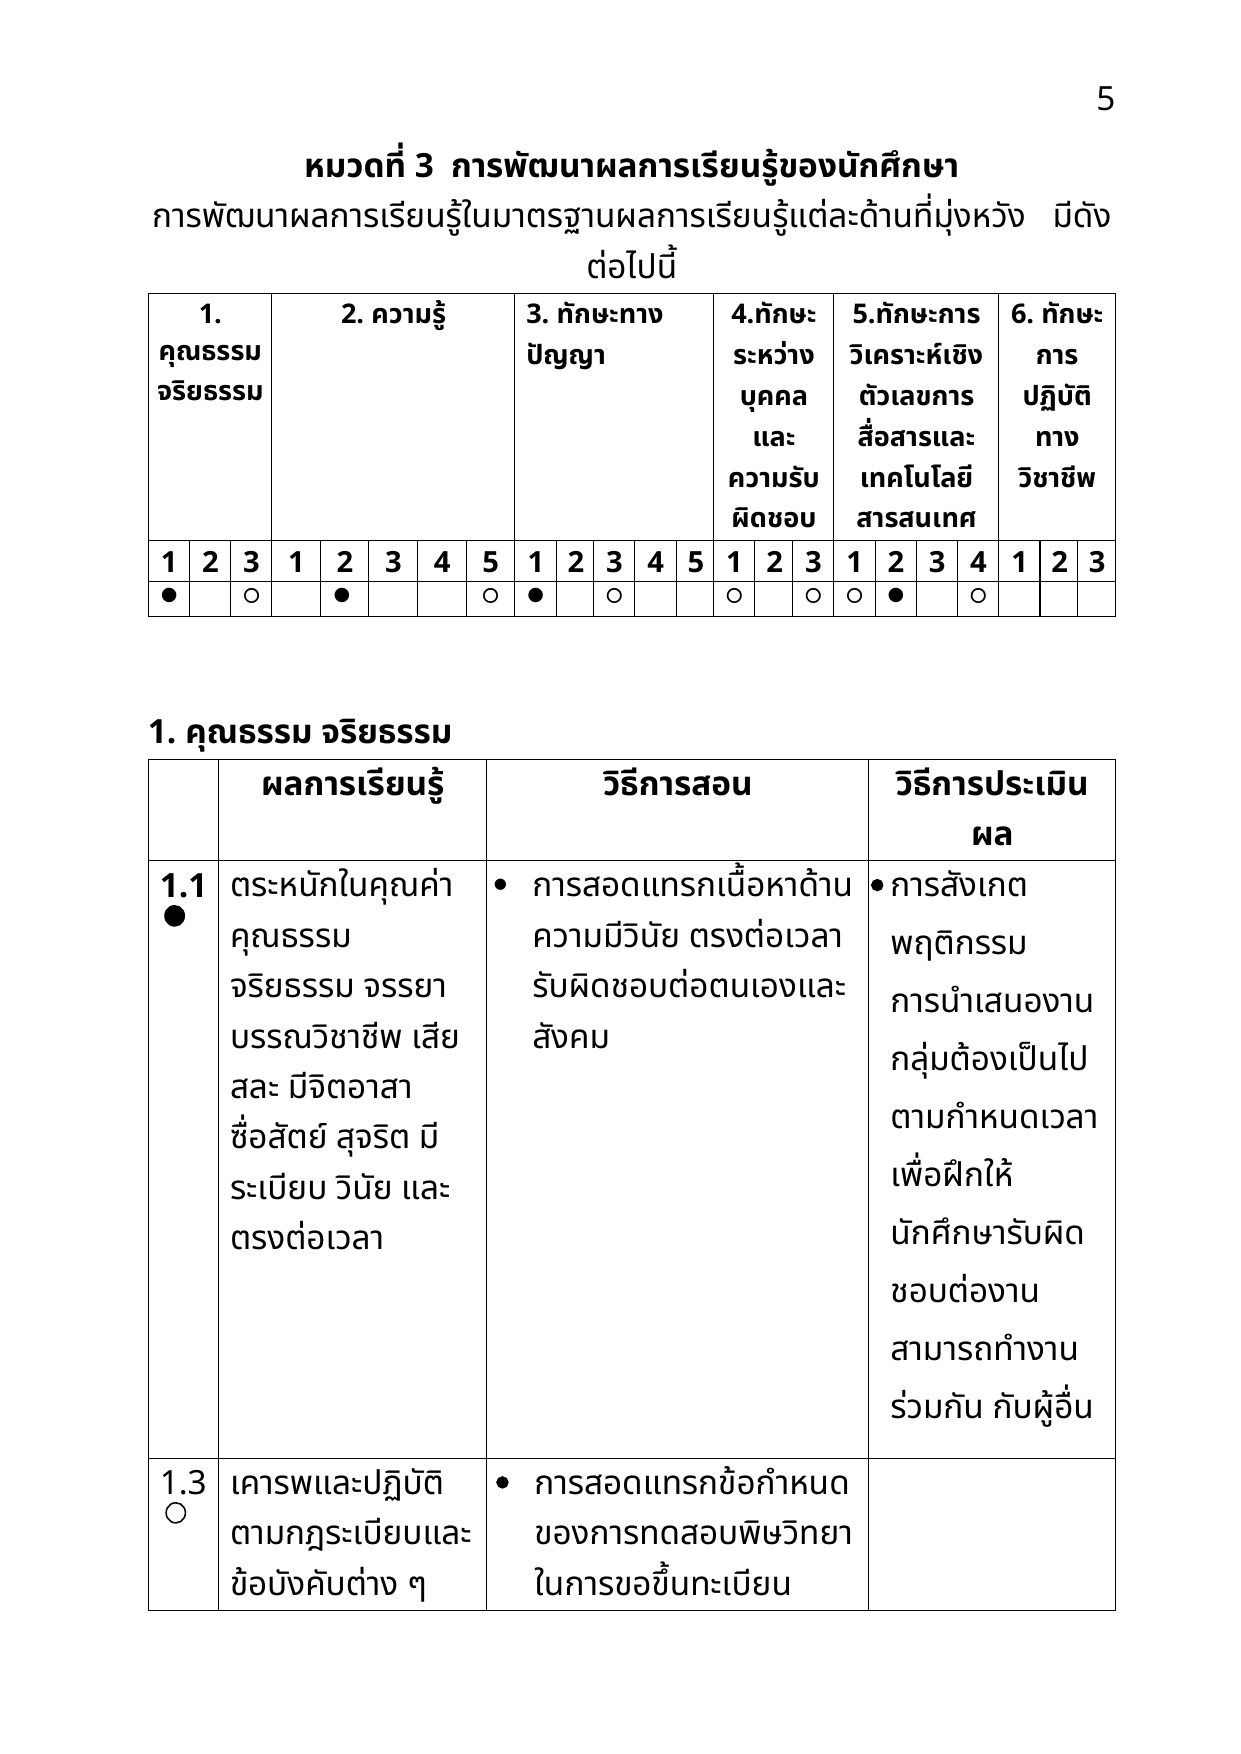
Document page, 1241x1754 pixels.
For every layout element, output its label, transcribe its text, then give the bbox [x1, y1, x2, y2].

table_cell 1 [714, 541, 754, 581]
table_cell [467, 582, 514, 616]
table_cell [369, 582, 417, 616]
table_cell [557, 582, 593, 616]
table_cell 3 [917, 541, 957, 581]
table_header 1. คุณธรรม จริยธรรม [149, 294, 271, 540]
table_header [149, 760, 218, 860]
table_cell [714, 582, 754, 616]
table_cell 4 [418, 541, 466, 581]
table_header ผลการเรียนรู้ [219, 760, 486, 860]
table_cell 5 [467, 541, 514, 581]
table_cell [1041, 582, 1077, 616]
table_header 5.ทักษะการวิเคราะห์เชิงตัวเลขการสื่อสารและเทคโนโลยีสารสนเทศ [834, 294, 998, 540]
table_cell 3 [793, 541, 833, 581]
table_cell 3 [1078, 541, 1115, 581]
table_cell [876, 582, 916, 616]
table_cell [515, 582, 556, 616]
table_cell 1 [515, 541, 556, 581]
table_header วิธีการประเมินผล [869, 760, 1115, 860]
table_cell 1 [999, 541, 1039, 581]
table_cell 3 [594, 541, 634, 581]
table_cell [834, 582, 875, 616]
table_cell 1 [272, 541, 320, 581]
table_cell 4 [958, 541, 998, 581]
table_cell ตระหนักในคุณค่า คุณธรรม จริยธรรม จรรยาบรรณวิชาชีพ เสียสละ มีจิตอาสา ซื่อสัตย์ สุจริต มีระเบียบ วินัย และตรงต่อเวลา [219, 861, 486, 1458]
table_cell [219, 1459, 486, 1610]
table_cell [1078, 582, 1115, 616]
table_cell [594, 582, 634, 616]
table_cell [149, 582, 189, 616]
table_cell [869, 1459, 1115, 1610]
table_header 4.ทักษะระหว่างบุคคลและความรับผิดชอบ [714, 294, 833, 540]
table_cell [958, 582, 998, 616]
table_header 3. ทักษะทางปัญญา [515, 294, 713, 540]
table_cell การสอดแทรกเนื้อหาด้านความมีวินัย ตรงต่อเวลา รับผิดชอบต่อตนเองและสังคม [487, 861, 868, 1458]
table_cell [418, 582, 466, 616]
table_cell 2 [1041, 541, 1077, 581]
table_cell 1.3 [149, 1459, 218, 1610]
text การพัฒนาผลการเรียนรู้ในมาตรฐานผลการเรียนรู้แต่ละด้านที่มุ่งหวัง มีดังต่อไปนี้ [148, 192, 1115, 293]
table_cell [272, 582, 320, 616]
table_cell 4 [635, 541, 676, 581]
table_cell 5 [677, 541, 713, 581]
table_cell [999, 582, 1039, 616]
table_cell [190, 582, 230, 616]
table_header 2. ความรู้ [272, 294, 514, 540]
table_cell 2 [755, 541, 792, 581]
text 1. คุณธรรม จริยธรรม [148, 708, 1115, 758]
table_cell [755, 582, 792, 616]
table_header วิธีการสอน [487, 760, 868, 860]
table_cell [917, 582, 957, 616]
table_cell 1 [834, 541, 875, 581]
table_cell [321, 582, 368, 616]
table_cell 2 [876, 541, 916, 581]
table_cell 2 [557, 541, 593, 581]
table_cell 3 [369, 541, 417, 581]
table_cell 3 [231, 541, 271, 581]
text หมวดที่ 3 การพัฒนาผลการเรียนรู้ของนักศึกษา [148, 142, 1115, 192]
table_cell 1.1 [149, 861, 218, 1458]
table_cell [231, 582, 271, 616]
table_cell 2 [190, 541, 230, 581]
table_cell [793, 582, 833, 616]
table_header 6. ทักษะการปฏิบัติทางวิชาชีพ [999, 294, 1115, 540]
table_cell [677, 582, 713, 616]
table_cell การสังเกตพฤติกรรม การนำเสนองานกลุ่มต้องเป็นไปตามกำหนดเวลา เพื่อฝึกให้นักศึกษารับผิดชอบต่องาน สามารถทำงานร่วมกัน กับผู้อื่น [869, 861, 1115, 1458]
table_cell 1 [149, 541, 189, 581]
table_cell 2 [321, 541, 368, 581]
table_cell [487, 1459, 868, 1610]
table_cell [635, 582, 676, 616]
